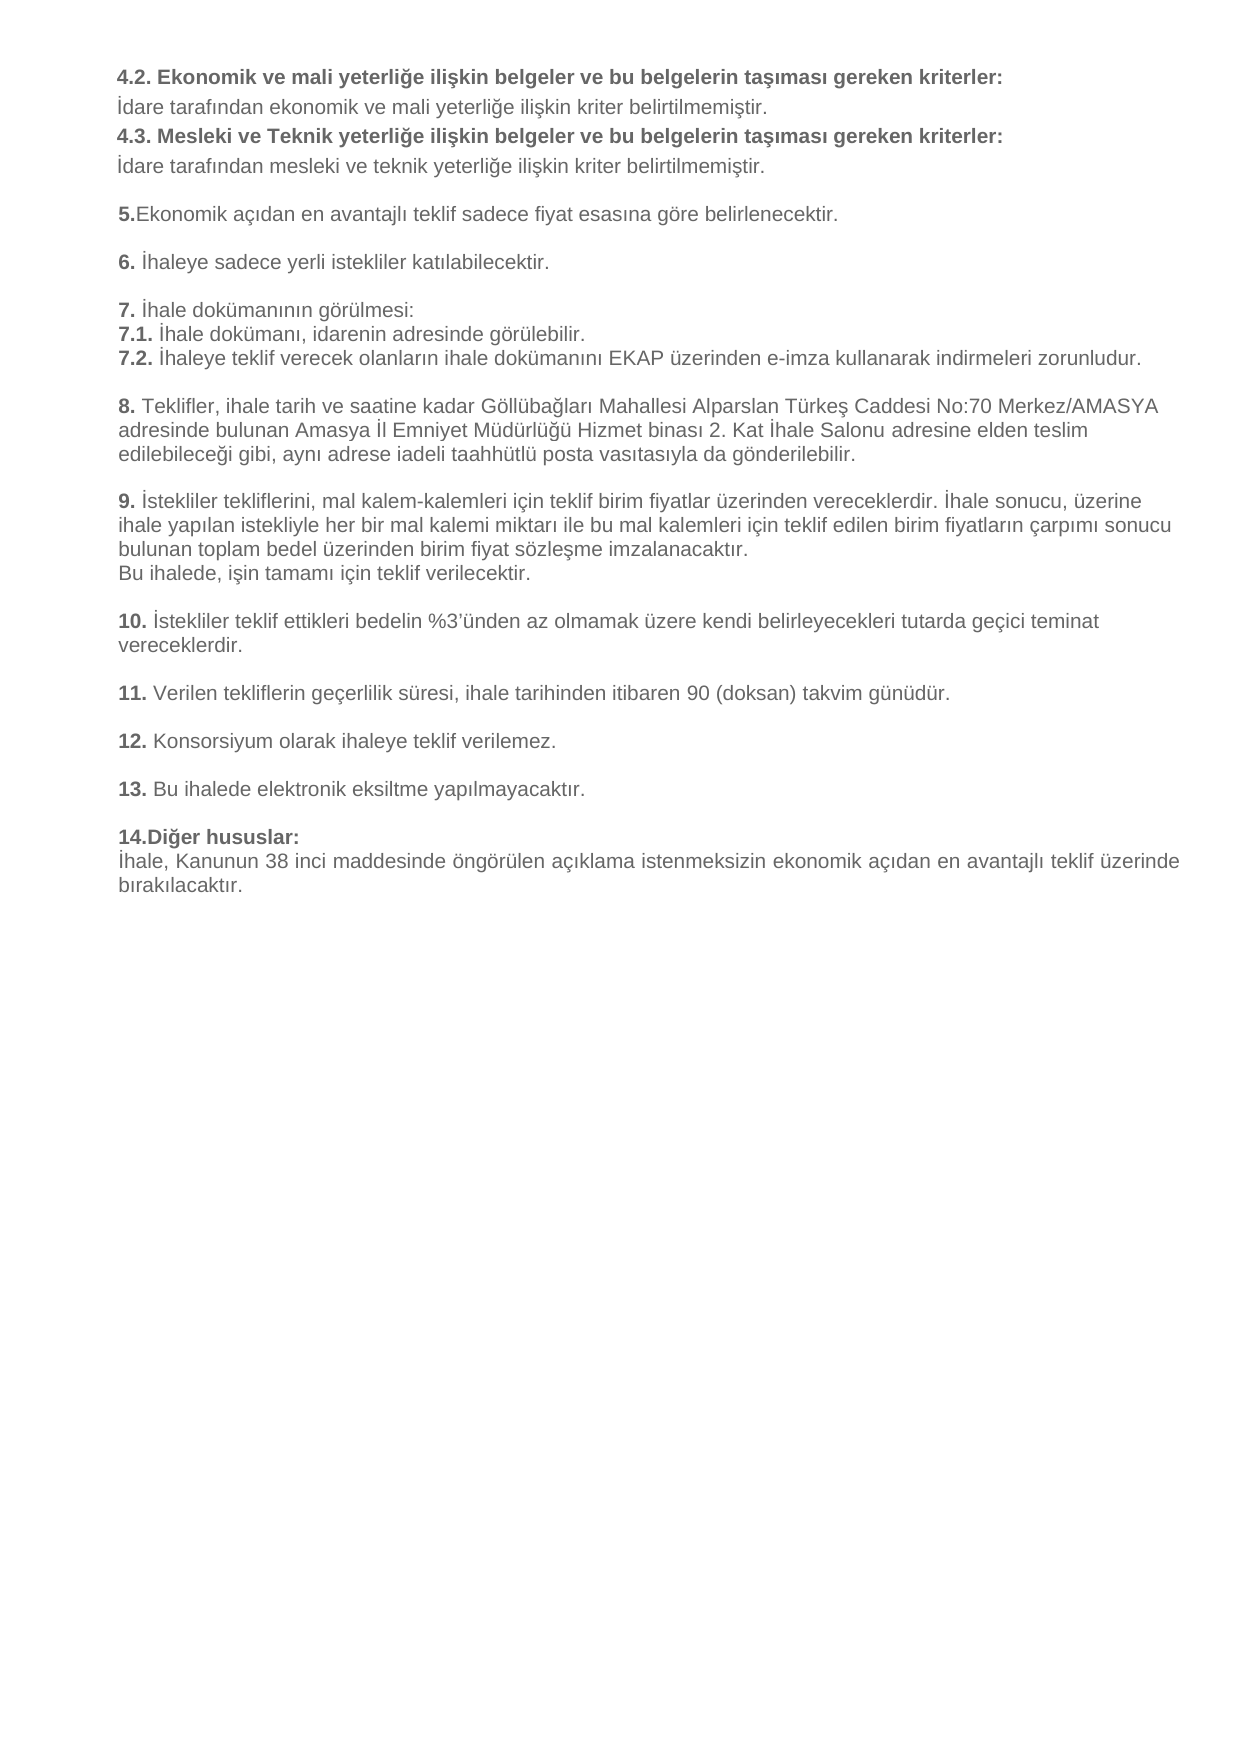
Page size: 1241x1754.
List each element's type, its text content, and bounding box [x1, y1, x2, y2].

table_cell İdare tarafından ekonomik ve mali yeterliğe ilişkin kriter belirtilmemiştir. [117, 89, 1179, 118]
table_cell İdare tarafından mesleki ve teknik yeterliğe ilişkin kriter belirtilmemiştir. [117, 148, 1179, 178]
text 5.Ekonomik açıdan en avantajlı teklif sadece fiyat esasına göre belirlenecektir. 6. İhaleye sadece yerli istekliler katılabilecektir. 7. İhale dokümanının görülmesi: 7.1. İhale dokümanı, idarenin adresinde görülebilir. 7.2. İhaleye teklif verecek olanların ihale dokümanını EKAP üzerinden e-imza kullanarak indirmeleri zorunludur. 8. Teklifler, ihale tarih ve saatine kadar Göllübağları Mahallesi Alparslan Türkeş Caddesi No:70 Merkez/AMASYA adresinde bulunan Amasya İl Emniyet Müdürlüğü Hizmet binası 2. Kat İhale Salonu adresine elden teslim edilebileceği gibi, aynı adrese iadeli taahhütlü posta vasıtasıyla da gönderilebilir. 9. İstekliler tekliflerini, mal kalem-kalemleri için teklif birim fiyatlar üzerinden vereceklerdir. İhale sonucu, üzerine ihale yapılan istekliyle her bir mal kalemi miktarı ile bu mal kalemleri için teklif edilen birim fiyatların çarpımı sonucu bulunan toplam bedel üzerinden birim fiyat sözleşme imzalanacaktır. Bu ihalede, işin tamamı için teklif verilecektir. 10. İstekliler teklif ettikleri bedelin %3’ünden az olmamak üzere kendi belirleyecekleri tutarda geçici teminat vereceklerdir. 11. Verilen tekliflerin geçerlilik süresi, ihale tarihinden itibaren 90 (doksan) takvim günüdür. 12. Konsorsiyum olarak ihaleye teklif verilemez. 13. Bu ihalede elektronik eksiltme yapılmayacaktır. 14.Diğer hususlar: [118, 178, 1181, 849]
table_header 4.3. Mesleki ve Teknik yeterliğe ilişkin belgeler ve bu belgelerin taşıması gereken kriterler: [117, 119, 1179, 148]
text İhale, Kanunun 38 inci maddesinde öngörülen açıklama istenmeksizin ekonomik açıdan en avantajlı teklif üzerinde bırakılacaktır. [118, 849, 1181, 897]
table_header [117, 59, 1179, 89]
